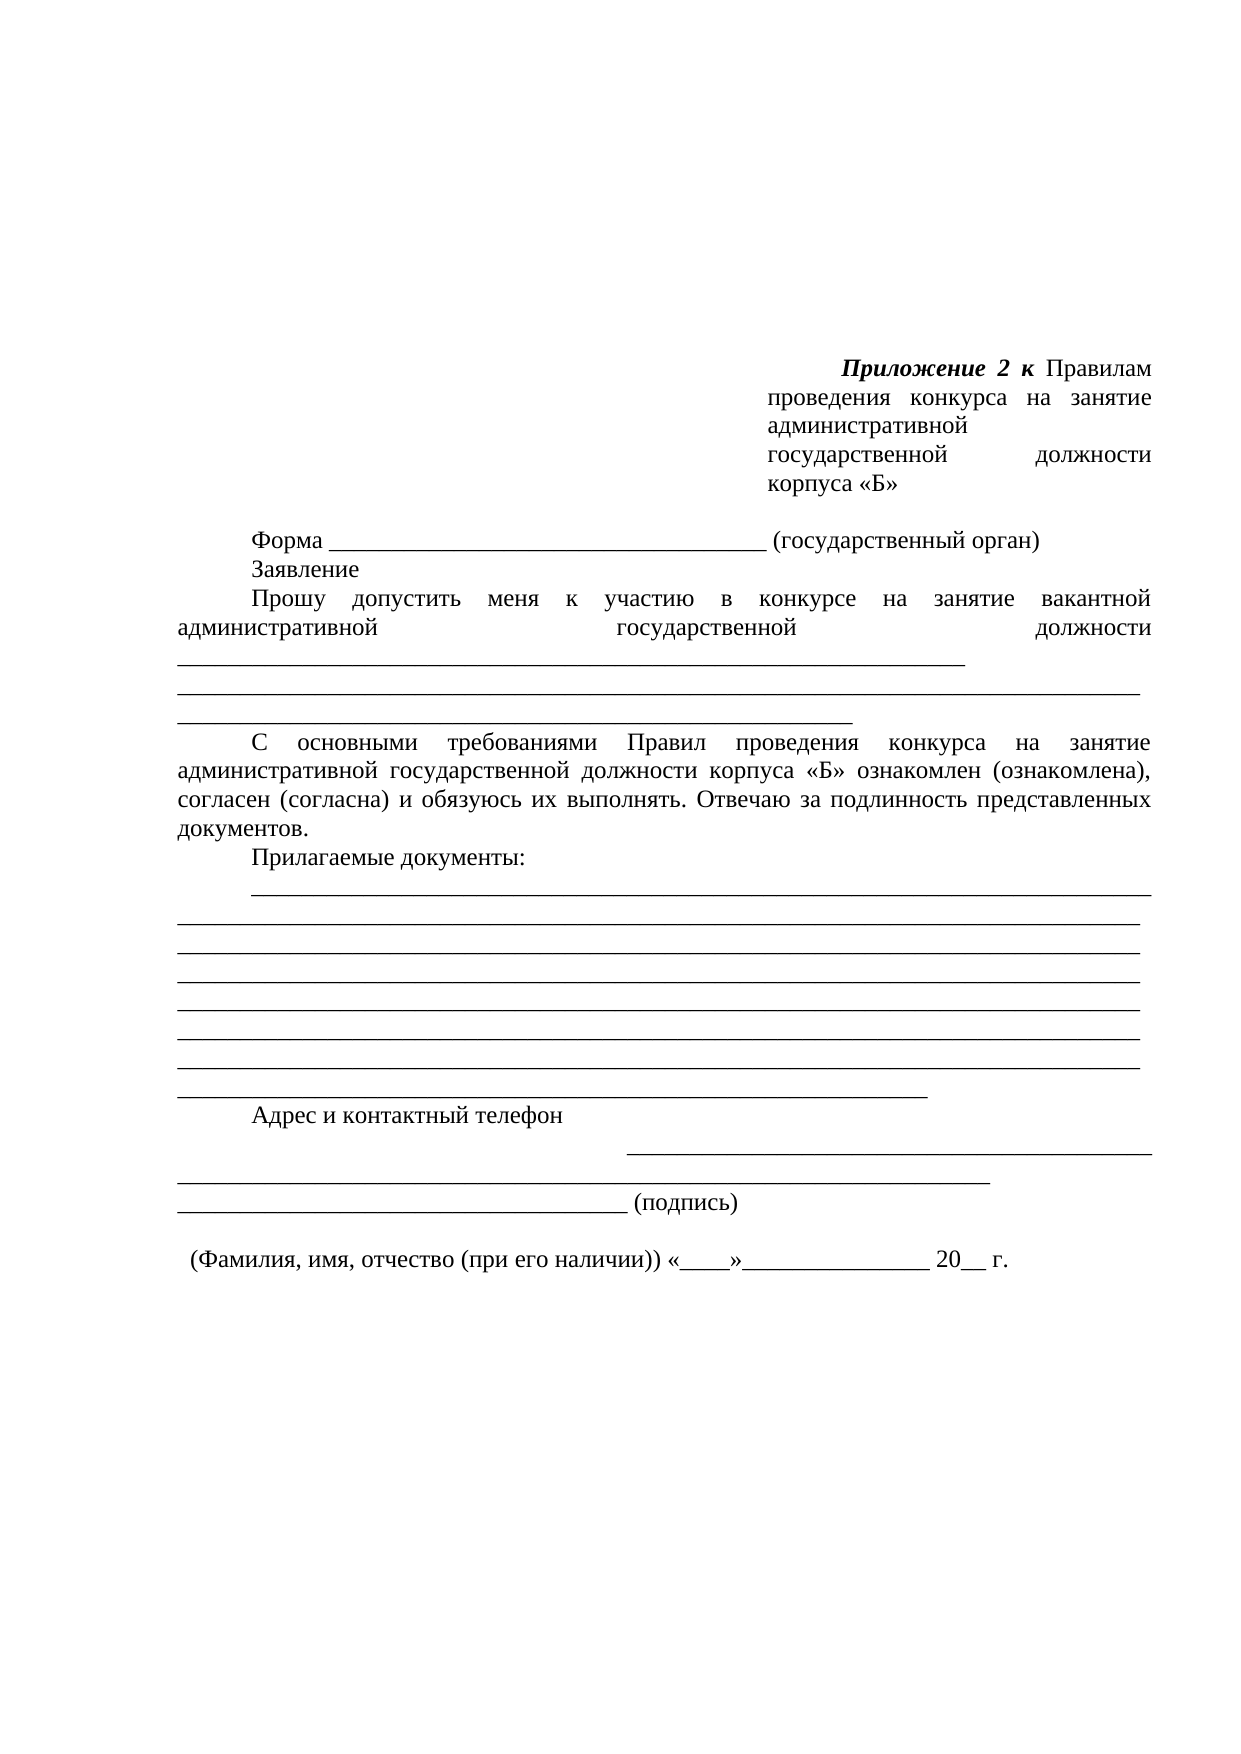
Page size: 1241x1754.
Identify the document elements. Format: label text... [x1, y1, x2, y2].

text __________________________________________________________________________________________________________________________________________________________________________________________________________________________________________________________________________________________________________________________________________________________________________________________________________________________________________________________________________________________________________________________________________________________________________________________________________________ [177, 870, 1152, 1100]
text Прилагаемые документы: [177, 842, 1152, 870]
text Приложение 2 к Правилам проведения конкурса на занятие административной государственной должности корпуса «Б» [767, 353, 1152, 497]
text С основными требованиями Правил проведения конкурса на занятие административной государственной должности корпуса «Б» ознакомлен (ознакомлена), согласен (согласна) и обязуюсь их выполнять. Отвечаю за подлинность представленных документов. [177, 727, 1152, 842]
text Заявление [177, 554, 1152, 583]
text Форма ___________________________________ (государственный орган) [177, 525, 1152, 554]
text Прошу допустить меня к участию в конкурсе на занятие вакантной административной государственной должности _______________________________________________________________ ___________________________________________________________________________________________________________________________________ [177, 583, 1152, 727]
text (Фамилия, имя, отчество (при его наличии)) «____»_______________ 20__ г. [177, 1244, 1152, 1273]
text Адрес и контактный телефон [177, 1100, 1152, 1129]
text __________________________________________ _________________________________________________________________ ____________________________________ (подпись) [177, 1129, 1152, 1215]
